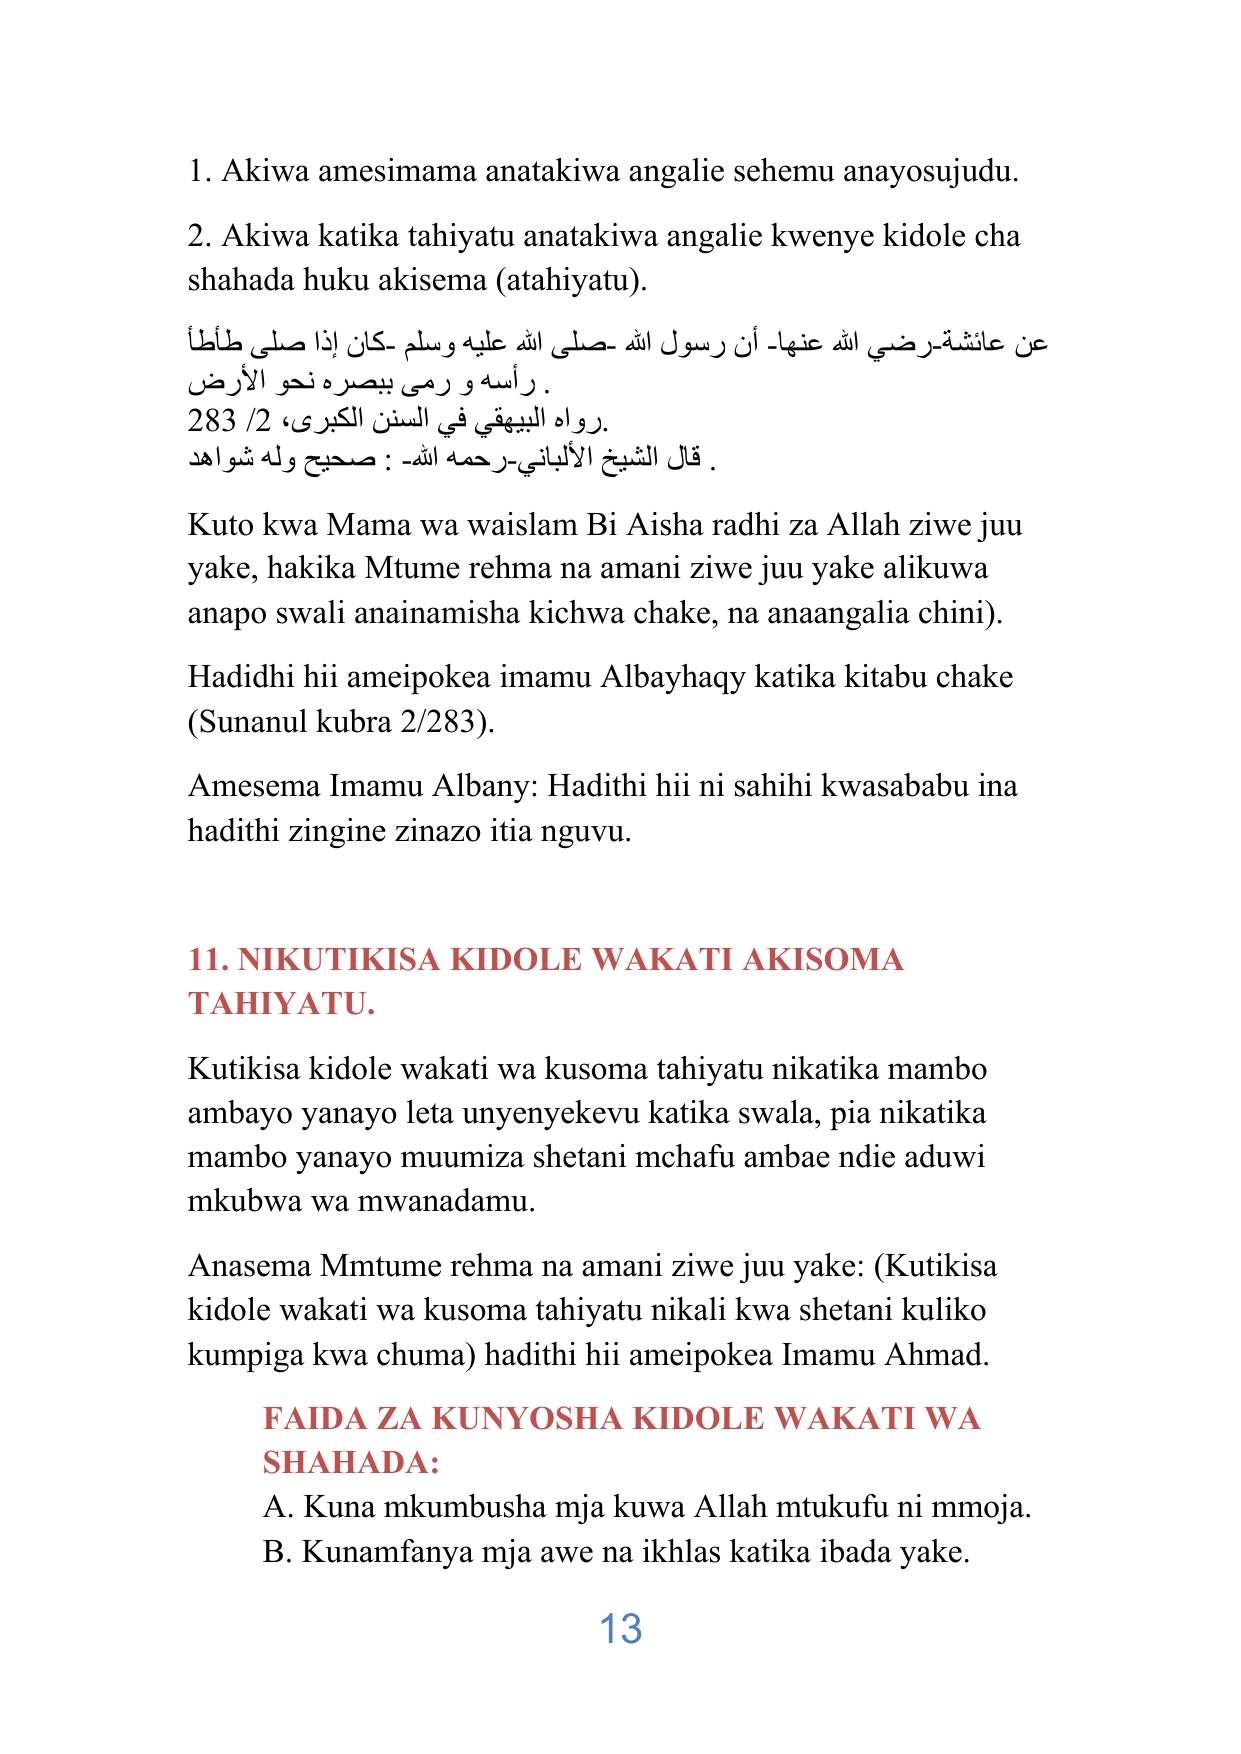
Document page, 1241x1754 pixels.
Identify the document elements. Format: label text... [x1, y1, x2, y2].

text Kutikisa kidole wakati wa kusoma tahiyatu nikatika mambo ambayo yanayo leta unyenyekevu katika swala, pia nikatika mambo yanayo muumiza shetani mchafu ambae ndie aduwi mkubwa wa mwanadamu. [187, 1048, 1053, 1219]
text Hadidhi hii ameipokea imamu Albayhaqy katika kitabu chake (Sunanul kubra 2/283). [187, 657, 1053, 739]
text Anasema Mmtume rehma na amani ziwe juu yake: (Kutikisa kidole wakati wa kusoma tahiyatu nikali kwa shetani kuliko kumpiga kwa chuma) hadithi hii ameipokea Imamu Ahmad. [187, 1246, 1053, 1372]
text قال الشيخ الألباني-رحمه الله- : صحيح وله شواهد . [187, 439, 1053, 477]
text عن عائشة-رضي الله عنها- أن رسول الله -صلى الله عليه وسلم -كان إذا صلى طأطأ رأسه و رمى ببصره نحو الأرض . [187, 324, 1053, 401]
text 2. Akiwa katika tahiyatu anatakiwa angalie kwenye kidole cha shahada huku akisema (atahiyatu). [187, 215, 1053, 297]
text Kuto kwa Mama wa waislam Bi Aisha radhi za Allah ziwe juu yake, hakika Mtume rehma na amani ziwe juu yake alikuwa anapo swali anainamisha kichwa chake, na anaangalia chini). [187, 504, 1053, 630]
text Amesema Imamu Albany: Hadithi hii ni sahihi kwasababu ina hadithi zingine zinazo itia nguvu. [187, 766, 1053, 848]
text 11. NIKUTIKISA KIDOLE WAKATI AKISOMA TAHIYATU. [187, 939, 1053, 1022]
text 1. Akiwa amesimama anatakiwa angalie sehemu anayosujudu. [187, 150, 1053, 188]
list FAIDA ZA KUNYOSHA KIDOLE WAKATI WA SHAHADA: [262, 1399, 1053, 1481]
text رواه البيهقي في السنن الكبرى، 2/ 283. [187, 401, 1053, 439]
list B. Kunamfanya mja awe na ikhlas katika ibada yake. [262, 1531, 1053, 1569]
list A. Kuna mkumbusha mja kuwa Allah mtukufu ni mmoja. [262, 1487, 1053, 1525]
